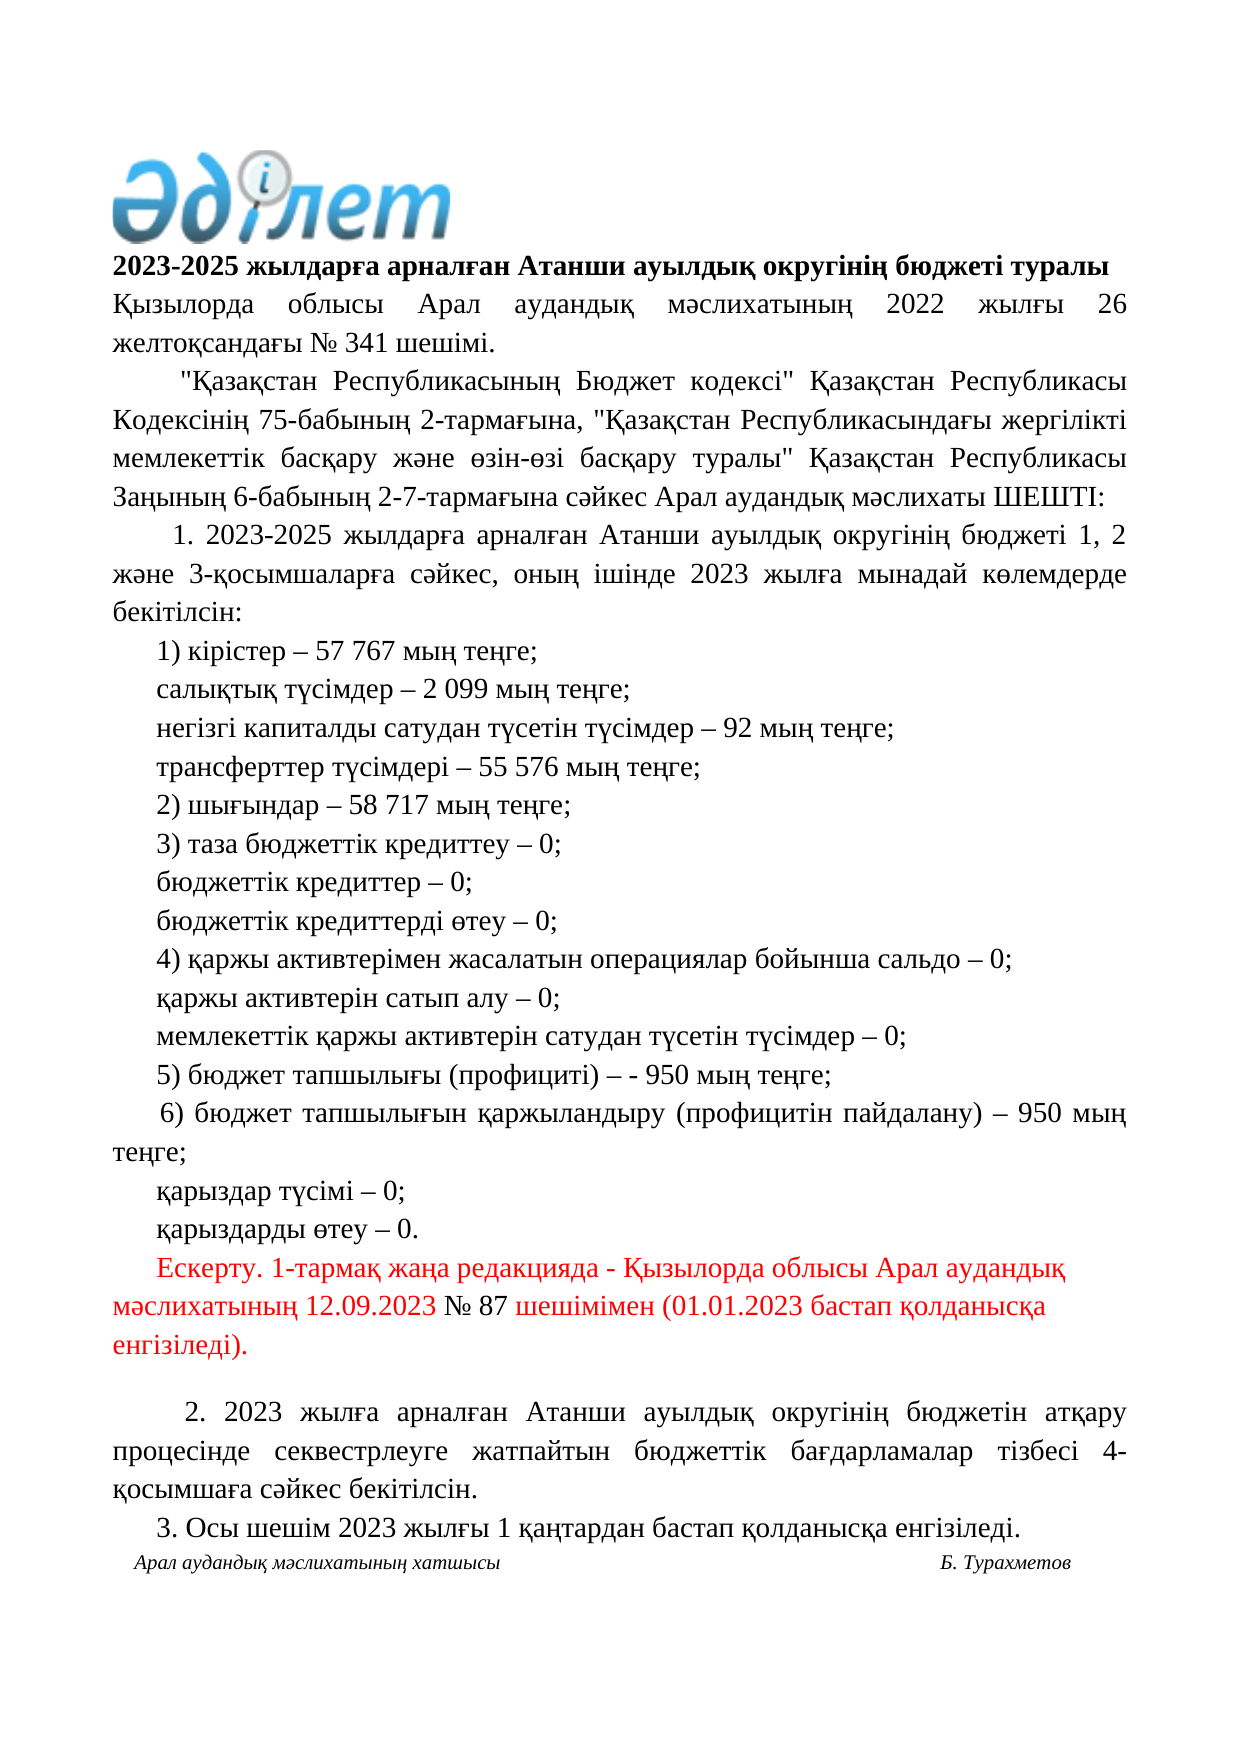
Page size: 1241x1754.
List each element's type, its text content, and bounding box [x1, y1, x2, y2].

text мемлекеттік қаржы активтерін сатудан түсетін түсімдер – 0; [112, 1018, 1128, 1052]
text "Қазақстан Республикасының Бюджет кодексі" Қазақстан Республикасы Кодексінің 75-бабының 2-тармағына, "Қазақстан Республикасындағы жергілікті мемлекеттік басқару және өзін-өзі басқару туралы" Қазақстан Республикасы Заңының 6-бабының 2-7-тармағына сәйкес Арал аудандық мәслихаты ШЕШТІ: [112, 363, 1128, 512]
table_header Б. Турахметов [939, 1549, 1240, 1579]
text қарыздарды өтеу – 0. [112, 1211, 1128, 1245]
text 6) бюджет тапшылығын қаржыландыру (профицитін пайдалану) – 950 мың теңге; [112, 1096, 1128, 1168]
text бюджеттік кредиттерді өтеу – 0; [112, 903, 1128, 936]
text 1. 2023-2025 жылдарға арналған Атанши ауылдық округінің бюджеті 1, 2 және 3-қосымшаларға сәйкес, оның ішінде 2023 жылға мынадай көлемдерде бекітілсін: [112, 517, 1128, 628]
text қарыздар түсімі – 0; [112, 1173, 1128, 1206]
table_header Арал аудандық мәслихатының хатшысы [101, 1549, 939, 1579]
text негізгі капиталды сатудан түсетін түсімдер – 92 мың теңге; [112, 710, 1128, 744]
text 5) бюджет тапшылығы (профициті) – - 950 мың теңге; [112, 1057, 1128, 1091]
text Ескерту. 1-тармақ жаңа редакцияда - Қызылорда облысы Арал аудандық мәслихатының 12.09.2023 № 87 шешімімен (01.01.2023 бастап қолданысқа енгізіледі). [112, 1250, 1128, 1391]
text 2) шығындар – 58 717 мың теңге; [112, 787, 1128, 821]
text 2. 2023 жылға арналған Атанши ауылдық округінің бюджетін атқару процесінде секвестрлеуге жатпайтын бюджеттік бағдарламалар тізбесі 4-қосымшаға сәйкес бекітілсін. [112, 1394, 1128, 1505]
text 1) кірістер – 57 767 мың теңге; [112, 633, 1128, 667]
text 4) қаржы активтерімен жасалатын операциялар бойынша сальдо – 0; [112, 941, 1128, 975]
text 3. Осы шешім 2023 жылғы 1 қаңтардан бастап қолданысқа енгізіледі. [112, 1510, 1128, 1543]
text бюджеттік кредиттер – 0; [112, 864, 1128, 898]
text қаржы активтерін сатып алу – 0; [112, 980, 1128, 1013]
text салықтық түсімдер – 2 099 мың теңге; [112, 672, 1128, 705]
picture [112, 150, 451, 244]
text 2023-2025 жылдарға арналған Атанши ауылдық округінің бюджеті туралы [112, 248, 1128, 281]
text Қызылорда облысы Арал аудандық мәслихатының 2022 жылғы 26 желтоқсандағы № 341 шешімі. [112, 286, 1128, 358]
text 3) таза бюджеттік кредиттеу – 0; [112, 826, 1128, 859]
text трансферттер түсімдері – 55 576 мың теңге; [112, 749, 1128, 782]
